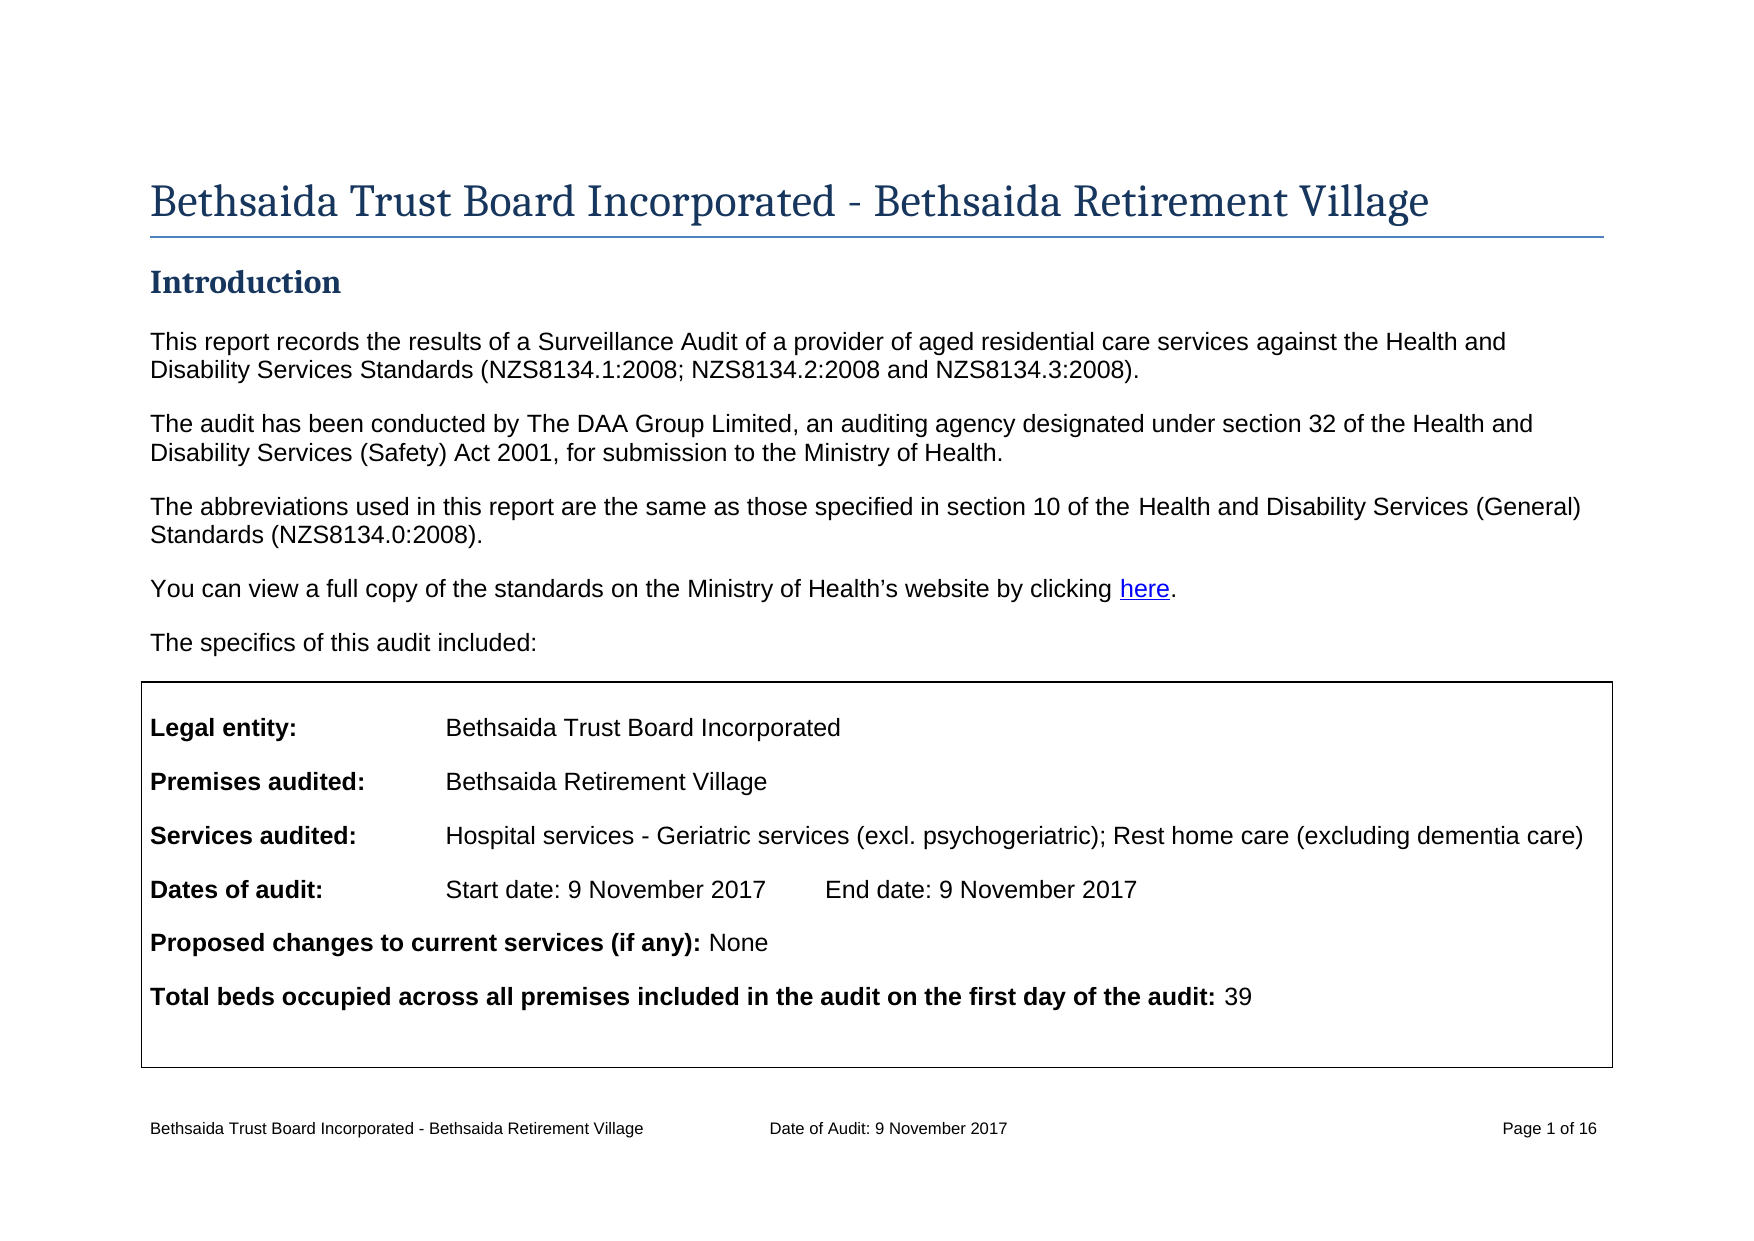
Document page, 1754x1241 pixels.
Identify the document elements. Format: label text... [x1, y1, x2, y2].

subtitle Bethsaida Trust Board Incorporated - Bethsaida Retirement Village [150, 175, 1604, 236]
text Legal entity: Bethsaida Trust Board Incorporated [150, 713, 1604, 742]
text The specifics of this audit included: [150, 628, 1604, 656]
text Premises audited: Bethsaida Retirement Village [142, 764, 1612, 796]
text You can view a full copy of the standards on the Ministry of Health’s website by clicking here. [150, 574, 1604, 603]
text Total beds occupied across all premises included in the audit on the first day of the audit: 39 [142, 979, 1612, 1011]
subtitle Introduction [150, 263, 1604, 301]
text Proposed changes to current services (if any): None [142, 925, 1612, 957]
text Services audited: Hospital services - Geriatric services (excl. psychogeriatric); Rest home care (excluding dementia care) [142, 818, 1612, 849]
text The audit has been conducted by The DAA Group Limited, an auditing agency designated under section 32 of the Health and Disability Services (Safety) Act 2001, for submission to the Ministry of Health. [150, 409, 1604, 466]
text The abbreviations used in this report are the same as those specified in section 10 of the Health and Disability Services (General) Standards (NZS8134.0:2008). [150, 491, 1604, 549]
text This report records the results of a Surveillance Audit of a provider of aged residential care services against the Health and Disability Services Standards (NZS8134.1:2008; NZS8134.2:2008 and NZS8134.3:2008). [150, 326, 1604, 384]
text Dates of audit: Start date: 9 November 2017 End date: 9 November 2017 [142, 871, 1612, 903]
